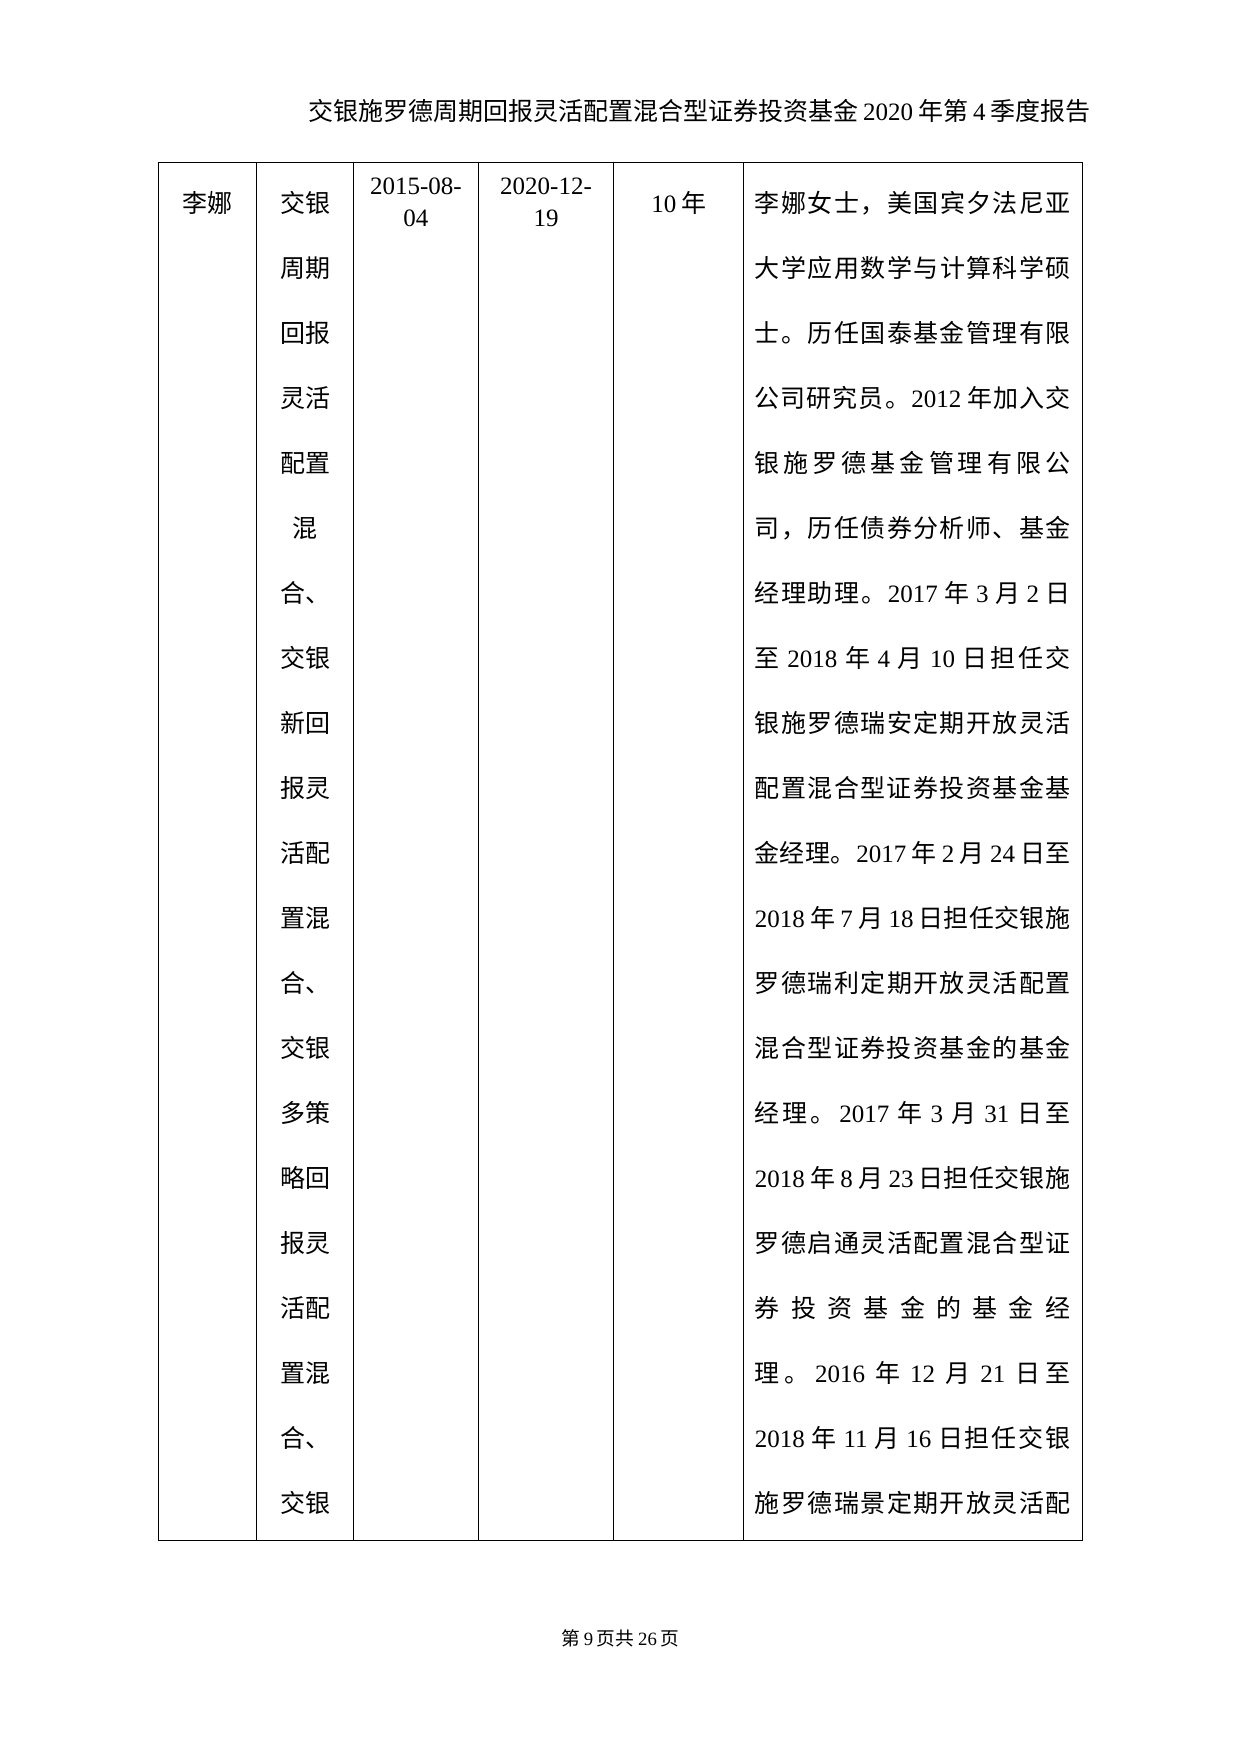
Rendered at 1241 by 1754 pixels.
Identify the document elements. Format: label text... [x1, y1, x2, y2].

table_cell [744, 163, 1082, 1540]
table_cell 10年 [614, 163, 743, 1540]
table_cell 2020-12-19 [479, 163, 613, 1540]
table_cell 2015-08-04 [354, 163, 478, 1540]
table_cell 李娜 [159, 163, 256, 1540]
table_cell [257, 163, 353, 1540]
